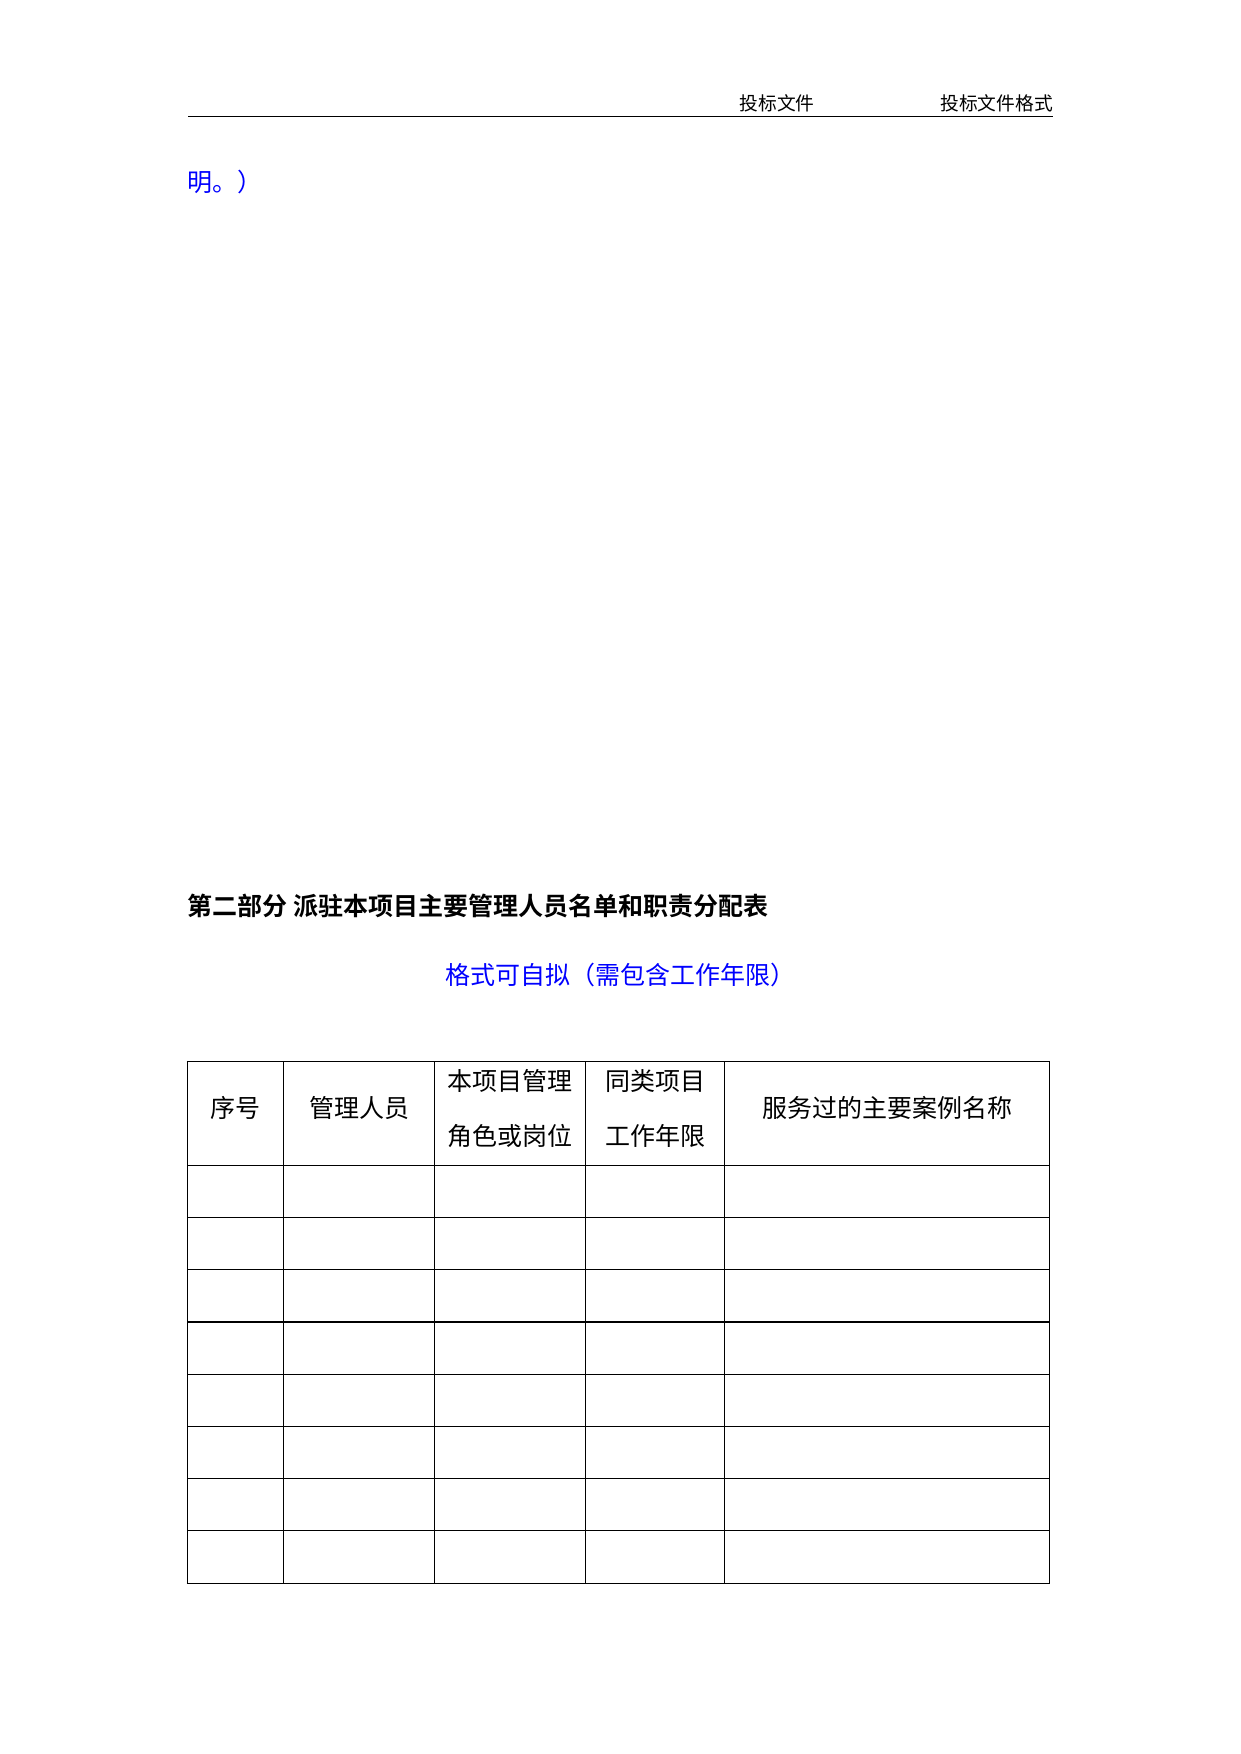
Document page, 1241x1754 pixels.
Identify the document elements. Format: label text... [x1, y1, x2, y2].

table_cell [725, 1166, 1049, 1217]
table_cell [586, 1531, 724, 1582]
table_cell [435, 1479, 585, 1530]
table_cell [586, 1323, 724, 1374]
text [187, 162, 1053, 198]
table_cell [725, 1427, 1049, 1478]
table_cell [435, 1166, 585, 1217]
table_cell [586, 1218, 724, 1269]
table_cell [284, 1323, 434, 1374]
table_cell [188, 1270, 283, 1321]
table_header 序号 [188, 1062, 283, 1165]
table_cell [188, 1531, 283, 1582]
table_cell [725, 1323, 1049, 1374]
table_cell [284, 1218, 434, 1269]
table_cell [284, 1531, 434, 1582]
table_cell [435, 1270, 585, 1321]
table_cell [284, 1375, 434, 1426]
table_cell [284, 1166, 434, 1217]
table_cell [435, 1375, 585, 1426]
table_cell [188, 1427, 283, 1478]
table_cell [188, 1375, 283, 1426]
table_cell [188, 1218, 283, 1269]
table_cell [188, 1323, 283, 1374]
table_cell [725, 1375, 1049, 1426]
table_cell [284, 1270, 434, 1321]
table_cell [725, 1270, 1049, 1321]
table_cell [284, 1479, 434, 1530]
table_header 服务过的主要案例名称 [725, 1062, 1049, 1165]
table_cell [435, 1323, 585, 1374]
table_cell [435, 1218, 585, 1269]
table_cell [725, 1531, 1049, 1582]
table_cell [586, 1270, 724, 1321]
table_cell [435, 1531, 585, 1582]
table_cell [586, 1375, 724, 1426]
table_cell [725, 1218, 1049, 1269]
table_cell [725, 1479, 1049, 1530]
table_cell [586, 1427, 724, 1478]
table_header 管理人员 [284, 1062, 434, 1165]
table_cell [284, 1427, 434, 1478]
table_cell [188, 1166, 283, 1217]
table_cell [188, 1479, 283, 1530]
table_header 本项目管理角色或岗位 [435, 1062, 585, 1165]
table_cell [586, 1166, 724, 1217]
table_cell [586, 1479, 724, 1530]
table_cell [435, 1427, 585, 1478]
table_header 同类项目工作年限 [586, 1062, 724, 1165]
text 第二部分 派驻本项目主要管理人员名单和职责分配表 [187, 872, 1053, 937]
text 格式可自拟（需包含工作年限） [187, 955, 1053, 992]
